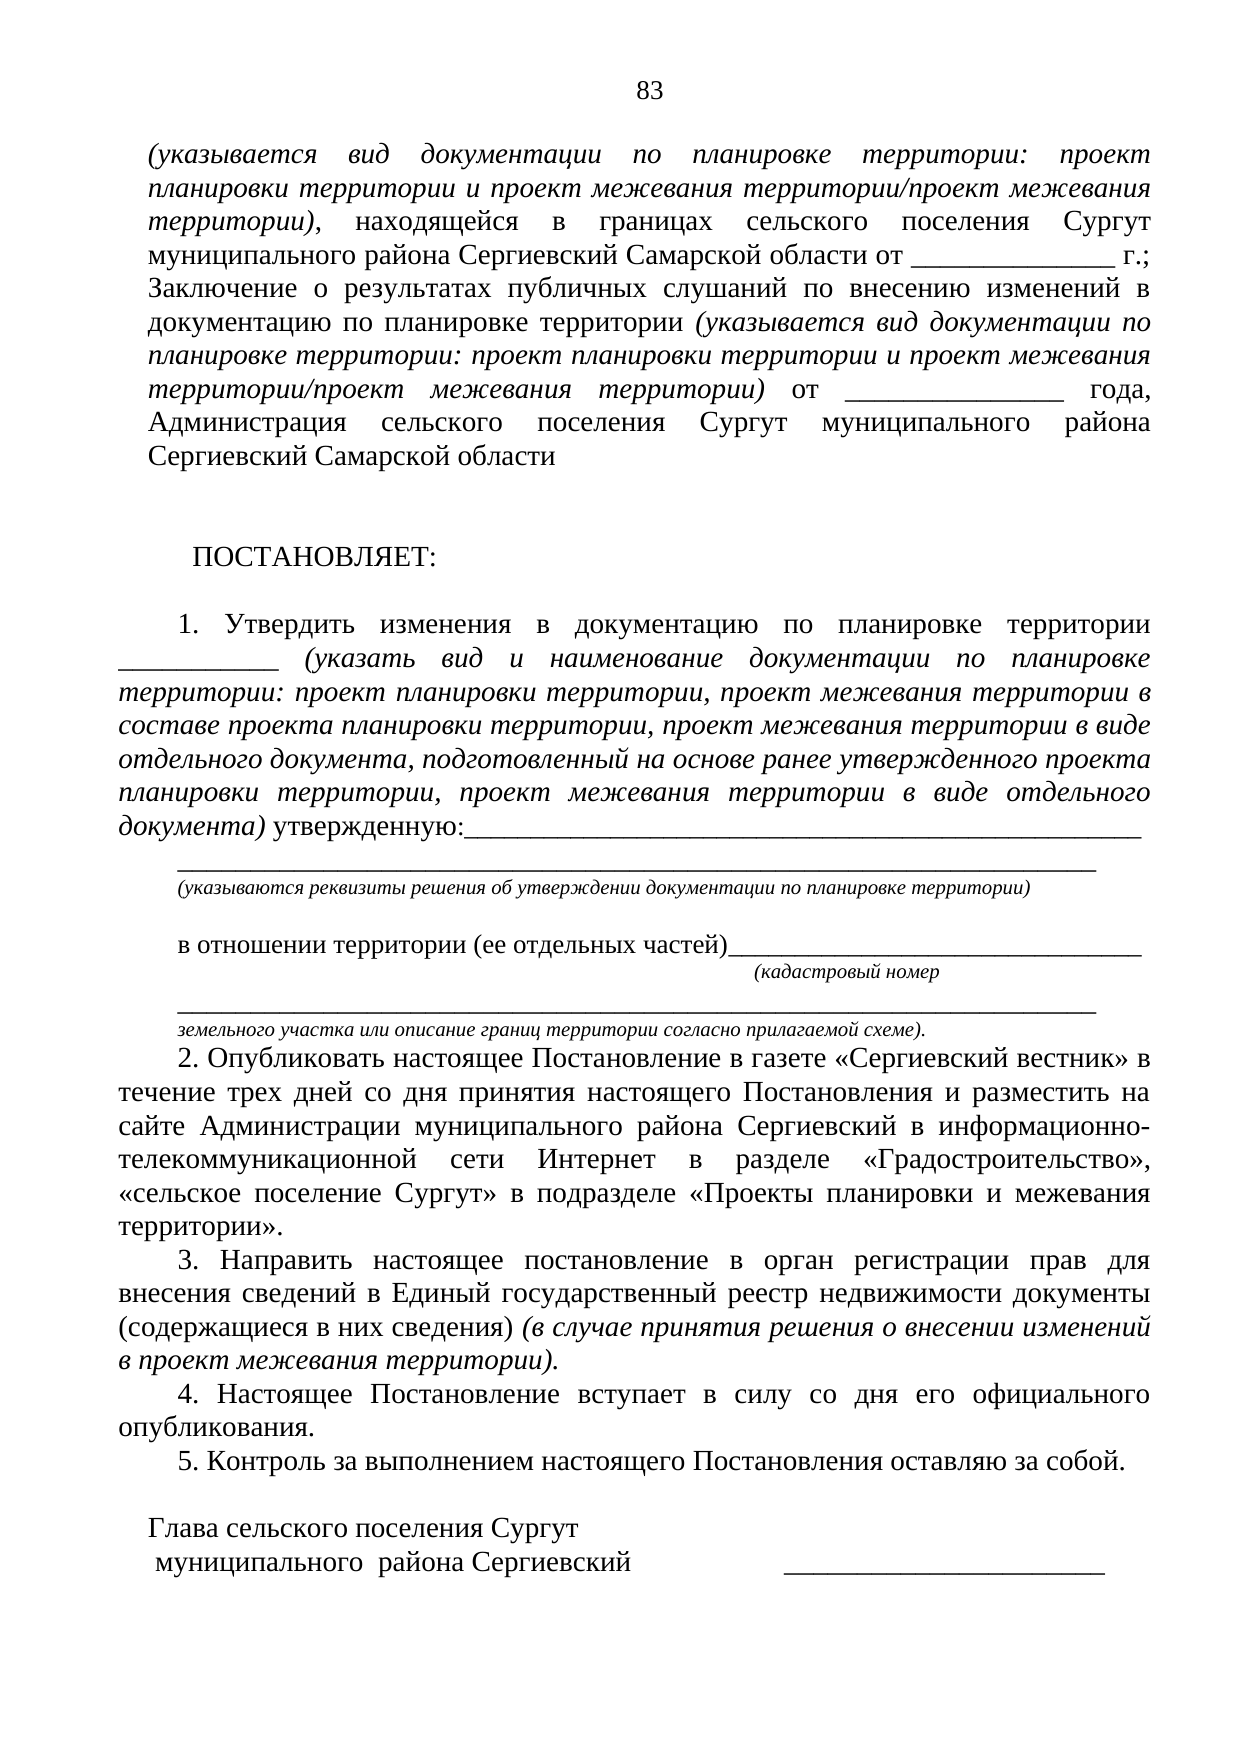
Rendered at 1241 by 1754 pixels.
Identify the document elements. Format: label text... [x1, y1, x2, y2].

text земельного участка или описание границ территории согласно прилагаемой схеме). [118, 1017, 1152, 1041]
text 2. Опубликовать настоящее Постановление в газете «Сергиевский вестник» в течение трех дней со дня принятия настоящего Постановления и разместить на сайте Администрации муниципального района Сергиевский в информационно-телекоммуникационной сети Интернет в разделе «Градостроительство», «сельское поселение Сургут» в подразделе «Проекты планировки и межевания территории». [118, 1041, 1152, 1242]
text в отношении территории (ее отдельных частей) [118, 928, 1152, 959]
text Глава сельского поселения Сургут [103, 1510, 1152, 1544]
text _______________________________________________________________ [118, 983, 1152, 1017]
text 4. Настоящее Постановление вступает в силу со дня его официального опубликования. [118, 1376, 1152, 1443]
text 5. Контроль за выполнением настоящего Постановления оставляю за собой. [118, 1443, 1152, 1477]
text 3. Направить настоящее постановление в орган регистрации прав для внесения сведений в Единый государственный реестр недвижимости документы (содержащиеся в них сведения) (в случае принятия решения о внесении изменений в проект межевания территории). [118, 1242, 1152, 1376]
text _______________________________________________________________ [118, 841, 1152, 875]
text 1. Утвердить изменения в документацию по планировке территории ___________ (указать вид и наименование документации по планировке территории: проект планировки территории, проект межевания территории в составе проекта планировки территории, проект межевания территории в виде отдельного документа, подготовленный на основе ранее утвержденного проекта планировки территории, проект межевания территории в виде отдельного документа) утвержденную: [118, 607, 1152, 841]
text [148, 136, 1152, 472]
text муниципального района Сергиевский ______________________ [103, 1544, 1152, 1577]
text (указываются реквизиты решения об утверждении документации по планировке территории) [118, 875, 1152, 899]
text ПОСТАНОВЛЯЕТ: [148, 539, 1152, 573]
text (кадастровый номер [118, 959, 1152, 983]
